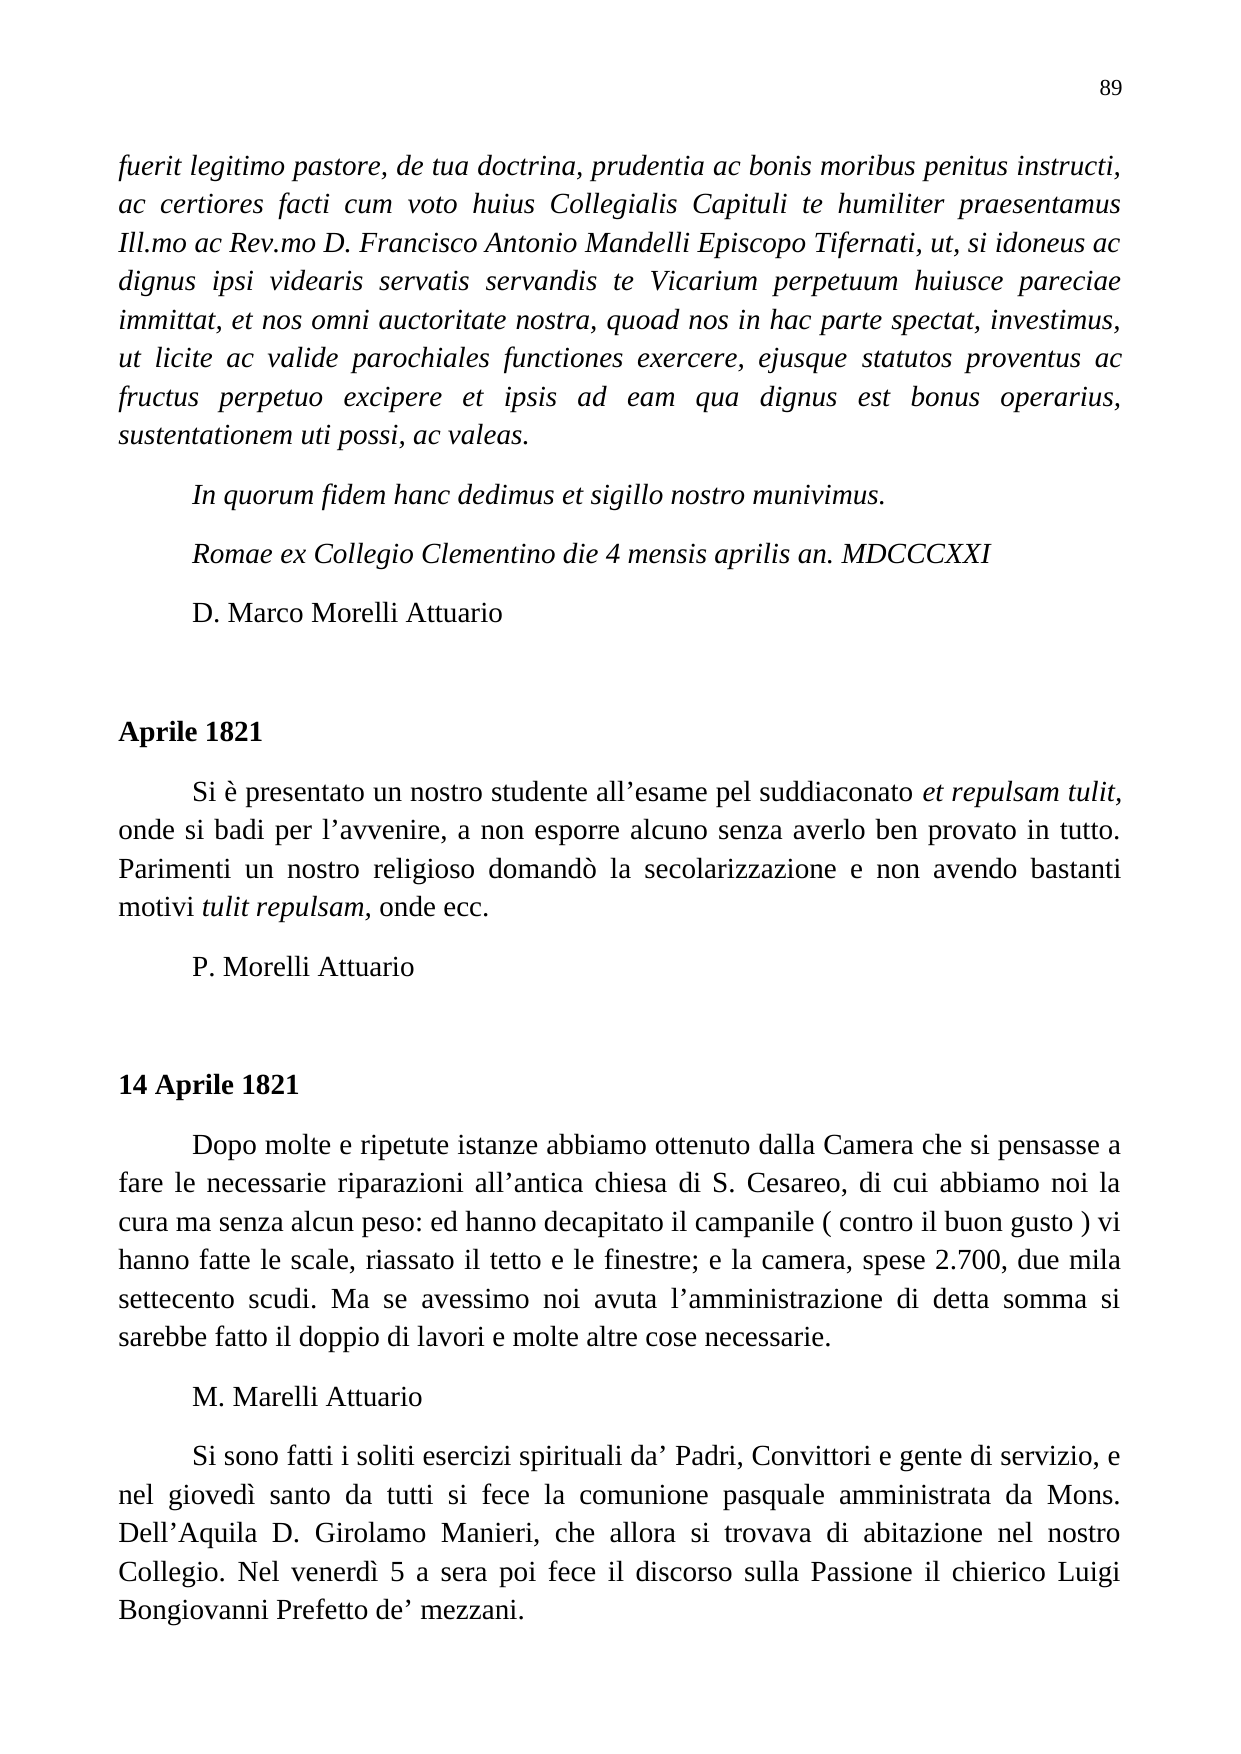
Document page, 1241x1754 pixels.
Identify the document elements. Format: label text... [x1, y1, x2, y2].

text Dopo molte e ripetute istanze abbiamo ottenuto dalla Camera che si pensasse a fare le necessarie riparazioni all’antica chiesa di S. Cesareo, di cui abbiamo noi la cura ma senza alcun peso: ed hanno decapitato il campanile ( contro il buon gusto ) vi hanno fatte le scale, riassato il tetto e le finestre; e la camera, spese 2.700, due mila settecento scudi. Ma se avessimo noi avuta l’amministrazione di detta somma si sarebbe fatto il doppio di lavori e molte altre cose necessarie. [118, 1127, 1122, 1353]
text D. Marco Morelli Attuario [118, 596, 1122, 629]
text In quorum fidem hanc dedimus et sigillo nostro munivimus. [118, 477, 1122, 510]
text M. Marelli Attuario [118, 1379, 1122, 1412]
text P. Morelli Attuario [118, 949, 1122, 982]
text Si è presentato un nostro studente all’esame pel suddiaconato et repulsam tulit, onde si badi per l’avvenire, a non esporre alcuno senza averlo ben provato in tutto. Parimenti un nostro religioso domandò la secolarizzazione e non avendo bastanti motivi tulit repulsam, onde ecc. [118, 774, 1122, 923]
text Aprile 1821 [118, 714, 1122, 748]
text 14 Aprile 1821 [118, 1067, 1122, 1101]
text Si sono fatti i soliti esercizi spirituali da’ Padri, Convittori e gente di servizio, e nel giovedì santo da tutti si fece la comunione pasquale amministrata da Mons. Dell’Aquila D. Girolamo Manieri, che allora si trovava di abitazione nel nostro Collegio. Nel venerdì 5 a sera poi fece il discorso sulla Passione il chierico Luigi Bongiovanni Prefetto de’ mezzani. [118, 1438, 1122, 1626]
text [118, 148, 1122, 451]
text Romae ex Collegio Clementino die 4 mensis aprilis an. MDCCCXXI [118, 536, 1122, 570]
